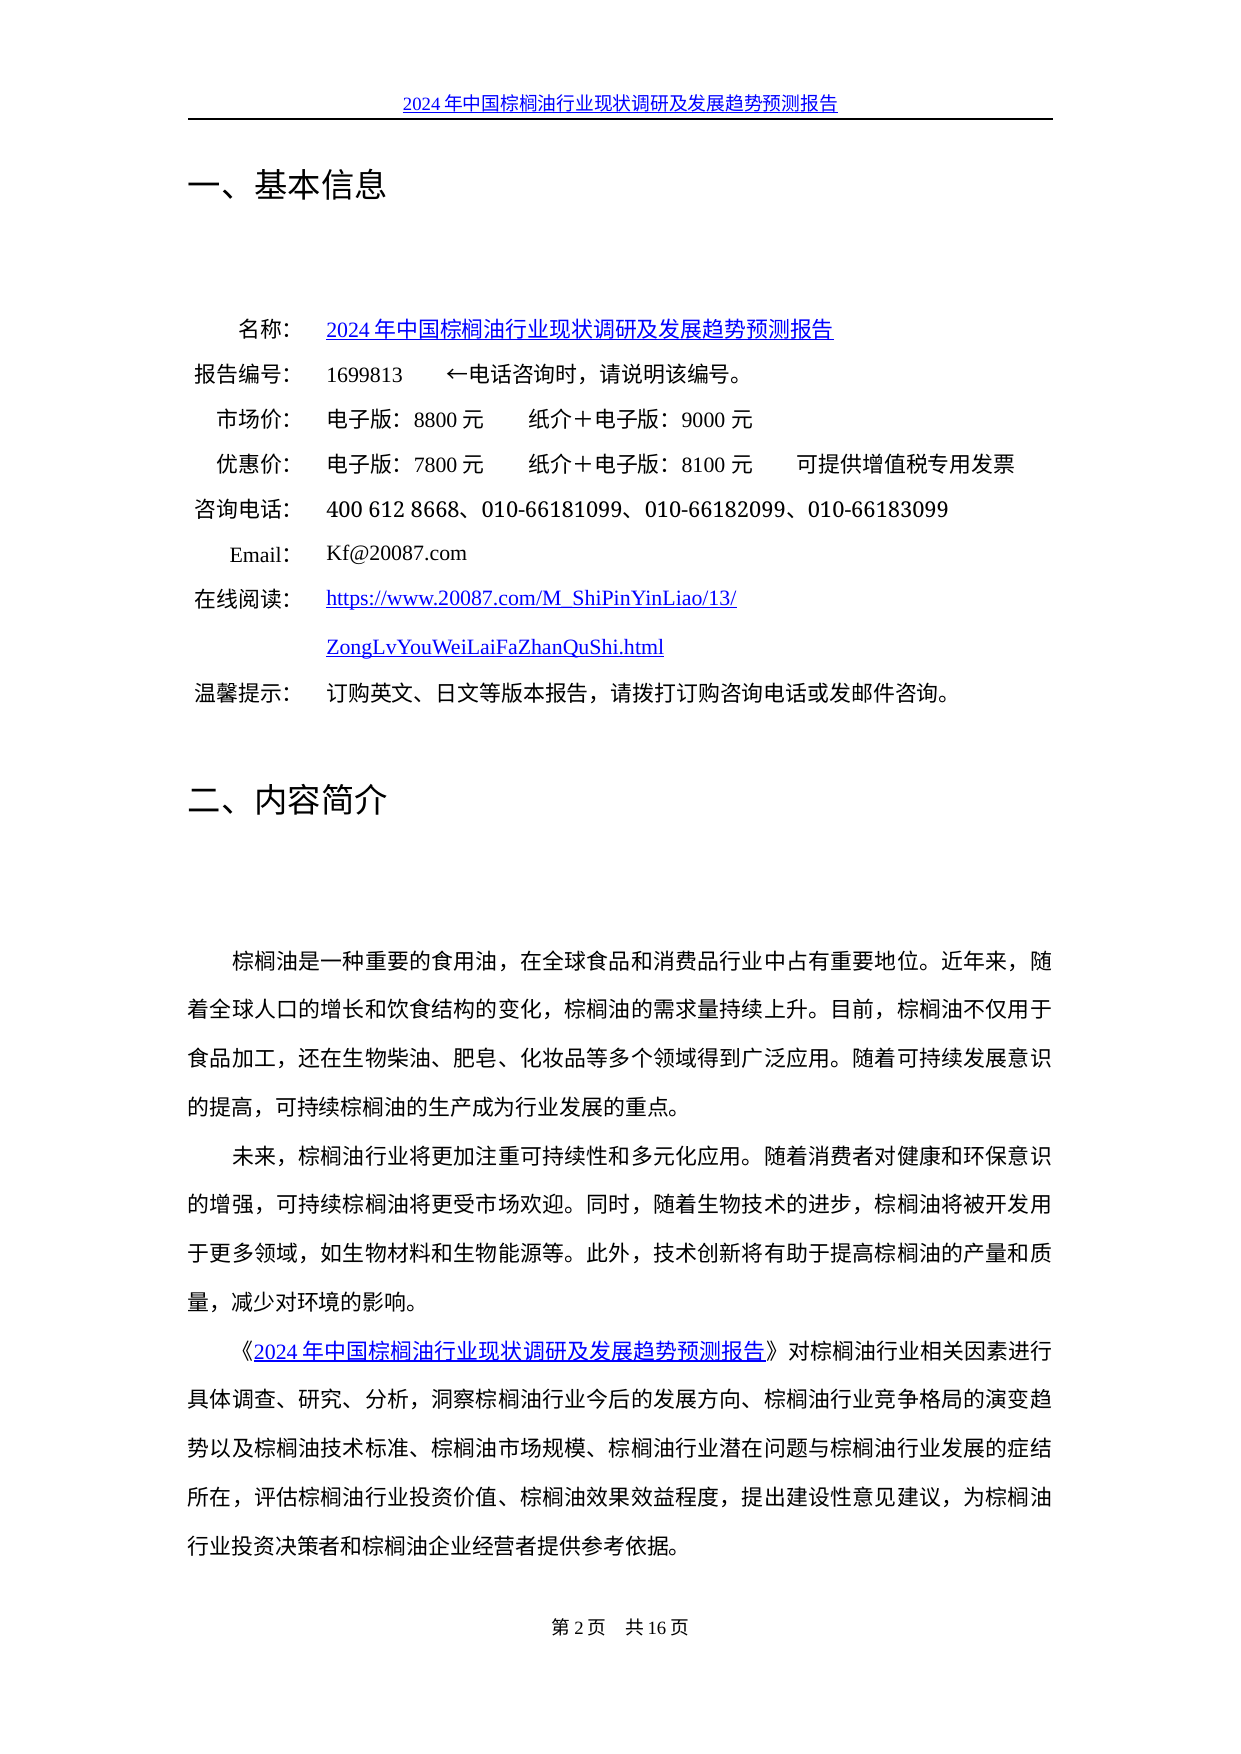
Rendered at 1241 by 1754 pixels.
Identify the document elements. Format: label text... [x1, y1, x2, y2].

title 一、基本信息 [187, 150, 1053, 215]
table_cell 报告编号： [167, 357, 315, 402]
table_cell 市场价： [167, 402, 315, 447]
table_header 名称： [167, 312, 315, 357]
table_cell 1699813 ←电话咨询时，请说明该编号。 [315, 357, 1073, 402]
table_cell [315, 582, 1073, 675]
table_header 2024年中国棕榈油行业现状调研及发展趋势预测报告 [315, 312, 1073, 357]
table_cell Email： [167, 537, 315, 582]
table_cell 优惠价： [167, 447, 315, 492]
table_cell 咨询电话： [167, 492, 315, 537]
table_cell 电子版：8800 元 纸介＋电子版：9000 元 [315, 402, 1073, 447]
table_cell 温馨提示： [167, 675, 315, 720]
table_cell 400 612 8668、010-66181099、010-66182099、010-66183099 [315, 492, 1073, 537]
table_cell 电子版：7800 元 纸介＋电子版：8100 元 可提供增值税专用发票 [315, 447, 1073, 492]
table_cell 订购英文、日文等版本报告，请拨打订购咨询电话或发邮件咨询。 [315, 675, 1073, 720]
table_cell Kf@20087.com [315, 537, 1073, 582]
title 二、内容简介 [187, 766, 1053, 831]
table_cell 在线阅读： [167, 582, 315, 675]
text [187, 943, 1053, 1561]
